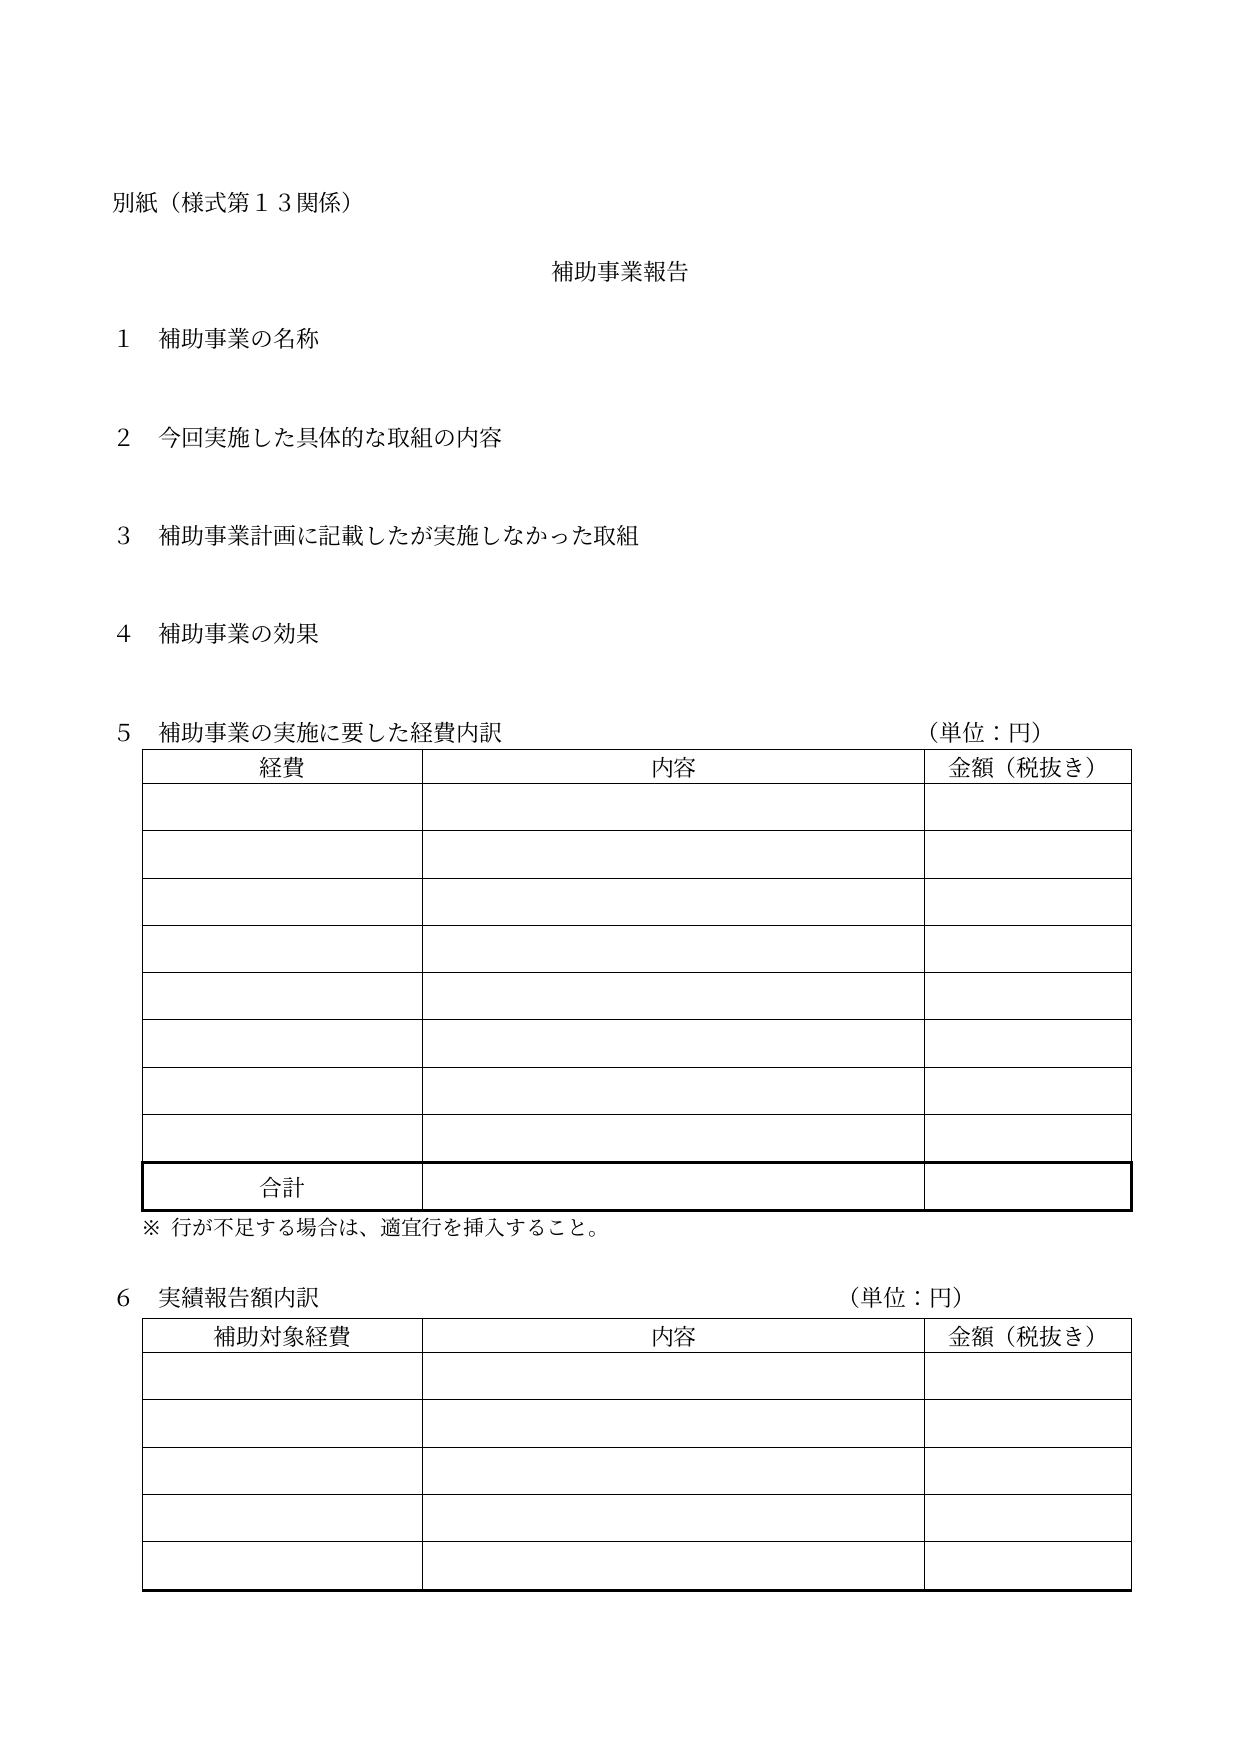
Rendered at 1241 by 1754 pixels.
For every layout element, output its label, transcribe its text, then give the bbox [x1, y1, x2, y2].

table_cell [143, 784, 422, 830]
table_cell [925, 1353, 1131, 1399]
table_header 補助対象経費 [143, 1319, 422, 1352]
table_cell [925, 1495, 1131, 1541]
text ２ 今回実施した具体的な取組の内容 [112, 420, 1126, 453]
table_cell [925, 1115, 1131, 1161]
text ６ 実績報告額内訳 （単位：円） [112, 1280, 1126, 1313]
table_cell [925, 1020, 1131, 1067]
table_cell [423, 879, 924, 925]
table_cell [925, 1542, 1131, 1588]
table_cell [925, 1068, 1131, 1114]
table_header 金額（税抜き） [925, 1319, 1131, 1352]
table_cell [423, 1020, 924, 1067]
table_cell [423, 1353, 924, 1399]
text 別紙（様式第１３関係） [112, 184, 1128, 217]
table_cell [423, 831, 924, 877]
table_header 経費 [143, 750, 422, 783]
table_cell [143, 1400, 422, 1447]
table_cell [143, 1353, 422, 1399]
text １ 補助事業の名称 [112, 321, 1126, 354]
text ５ 補助事業の実施に要した経費内訳 （単位：円） [112, 715, 1126, 748]
table_cell [423, 1448, 924, 1494]
table_cell [423, 926, 924, 972]
table_header 金額（税抜き） [925, 750, 1131, 783]
table_cell [423, 1542, 924, 1588]
table_cell [925, 784, 1131, 830]
table_cell [143, 1020, 422, 1067]
text 補助事業報告 [112, 254, 1128, 287]
table_cell [423, 784, 924, 830]
table_cell [423, 1115, 924, 1161]
table_cell [423, 1068, 924, 1114]
list 行が不足する場合は、適宜行を挿入すること。 [143, 1212, 1126, 1242]
table_cell [925, 879, 1131, 925]
table_cell [143, 1448, 422, 1494]
table_cell [925, 973, 1131, 1019]
table_cell [143, 879, 422, 925]
table_cell 合計 [144, 1164, 422, 1208]
table_cell [925, 1164, 1130, 1208]
table_cell [143, 1068, 422, 1114]
table_cell [143, 831, 422, 877]
table_cell [925, 1448, 1131, 1494]
table_cell [423, 1164, 924, 1208]
table_header 内容 [423, 1319, 924, 1352]
table_header 内容 [423, 750, 924, 783]
text ４ 補助事業の効果 [112, 616, 1126, 649]
table_cell [143, 1495, 422, 1541]
table_cell [143, 1542, 422, 1588]
table_cell [143, 973, 422, 1019]
text ３ 補助事業計画に記載したが実施しなかった取組 [112, 518, 1126, 551]
table_cell [423, 973, 924, 1019]
table_cell [143, 926, 422, 972]
table_cell [423, 1400, 924, 1447]
table_cell [925, 926, 1131, 972]
table_cell [423, 1495, 924, 1541]
table_cell [925, 831, 1131, 877]
table_cell [925, 1400, 1131, 1447]
table_cell [143, 1115, 422, 1161]
